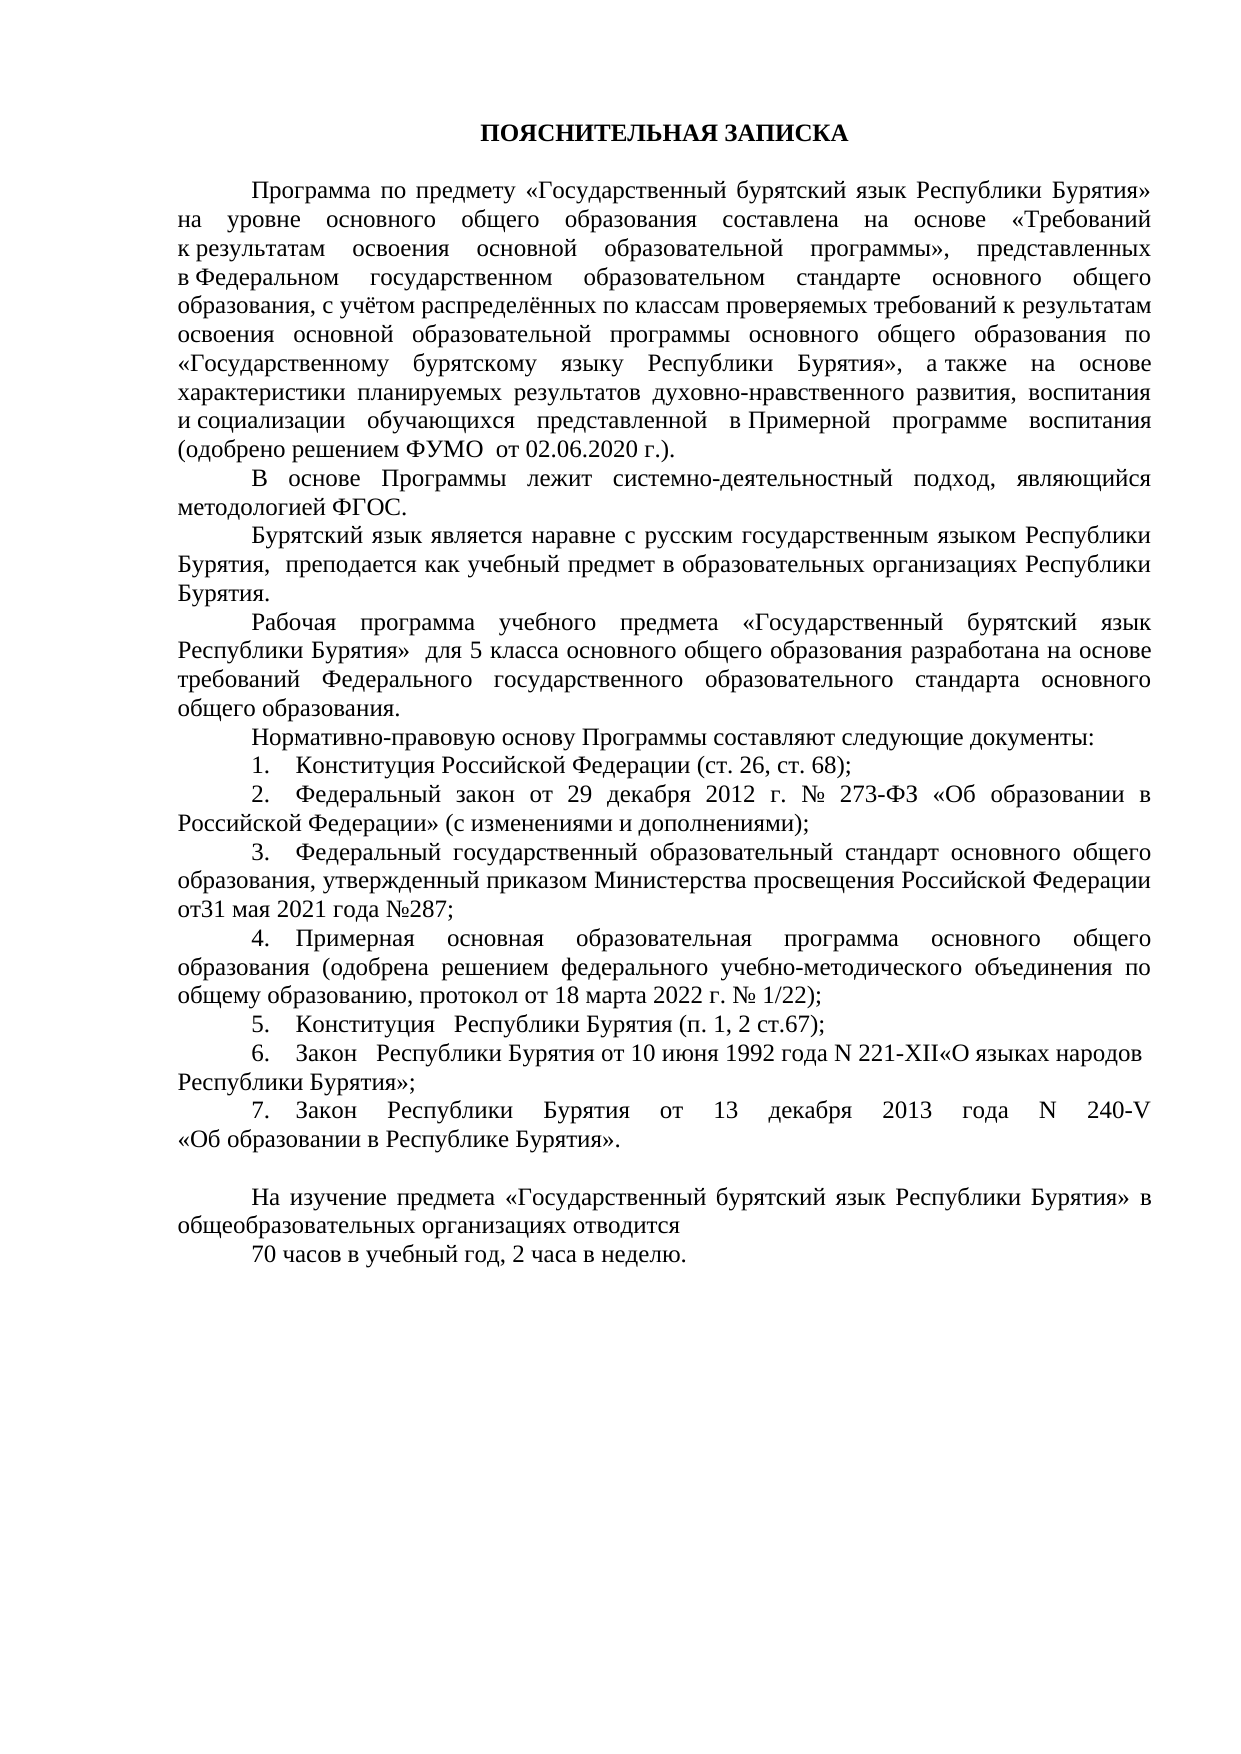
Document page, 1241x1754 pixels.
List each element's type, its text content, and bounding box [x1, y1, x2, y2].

list Федеральный закон от 29 декабря 2012 г. № 273-ФЗ «Об образовании в Российской Федерации» (с изменениями и дополнениями); [177, 779, 1152, 837]
list Примерная основная образовательная программа основного общего образования (одобрена решением федерального учебно-методического объединения по общему образованию, протокол от 18 марта 2022 г. № 1/22); [177, 923, 1152, 1009]
text Рабочая программа учебного предмета «Государственный бурятский язык Республики Бурятия» для 5 класса основного общего образования разработана на основе требований Федерального государственного образовательного стандарта основного общего образования. [177, 607, 1152, 722]
list Закон Республики Бурятия от 13 декабря 2013 года N 240-V «Об образовании в Республике Бурятия». [177, 1096, 1152, 1153]
text Нормативно-правовую основу Программы составляют следующие документы: [177, 722, 1152, 751]
text Программа по предмету «Государственный бурятский язык Республики Бурятия» на уровне основного общего образования составлена на основе «Требований к результатам освоения основной образовательной программы», представленных в Федеральном государственном образовательном стандарте основного общего образования, с учётом распределённых по классам проверяемых требований к результатам освоения основной образовательной программы основного общего образования по «Государственному бурятскому языку Республики Бурятия», а также на основе характеристики планируемых результатов духовно-нравственного развития, воспитания и социализации обучающихся представленной в Примерной программе воспитания (одобрено решением ФУМО от 02.06.2020 г.). [177, 176, 1152, 463]
text Бурятский язык является наравне с русским государственным языком Республики Бурятия, преподается как учебный предмет в образовательных организациях Республики Бурятия. [177, 521, 1152, 607]
list Федеральный государственный образовательный стандарт основного общего образования, утвержденный приказом Министерства просвещения Российской Федерации от31 мая 2021 года №287; [177, 837, 1152, 923]
list Закон Республики Бурятия от 10 июня 1992 года N 221-XII«О языках народов Республики Бурятия»; [177, 1038, 1152, 1096]
text В основе Программы лежит системно-деятельностный подход, являющийся методологией ФГОС. [177, 463, 1152, 521]
text 70 часов в учебный год, 2 часа в неделю. [177, 1239, 1152, 1268]
list Конституция Российской Федерации (ст. 26, ст. 68); [177, 751, 1152, 779]
text ПОЯСНИТЕЛЬНАЯ ЗАПИСКА [177, 118, 1152, 147]
text На изучение предмета «Государственный бурятский язык Республики Бурятия» в общеобразовательных организациях отводится [177, 1182, 1152, 1239]
list Конституция Республики Бурятия (п. 1, 2 ст.67); [177, 1009, 1152, 1038]
